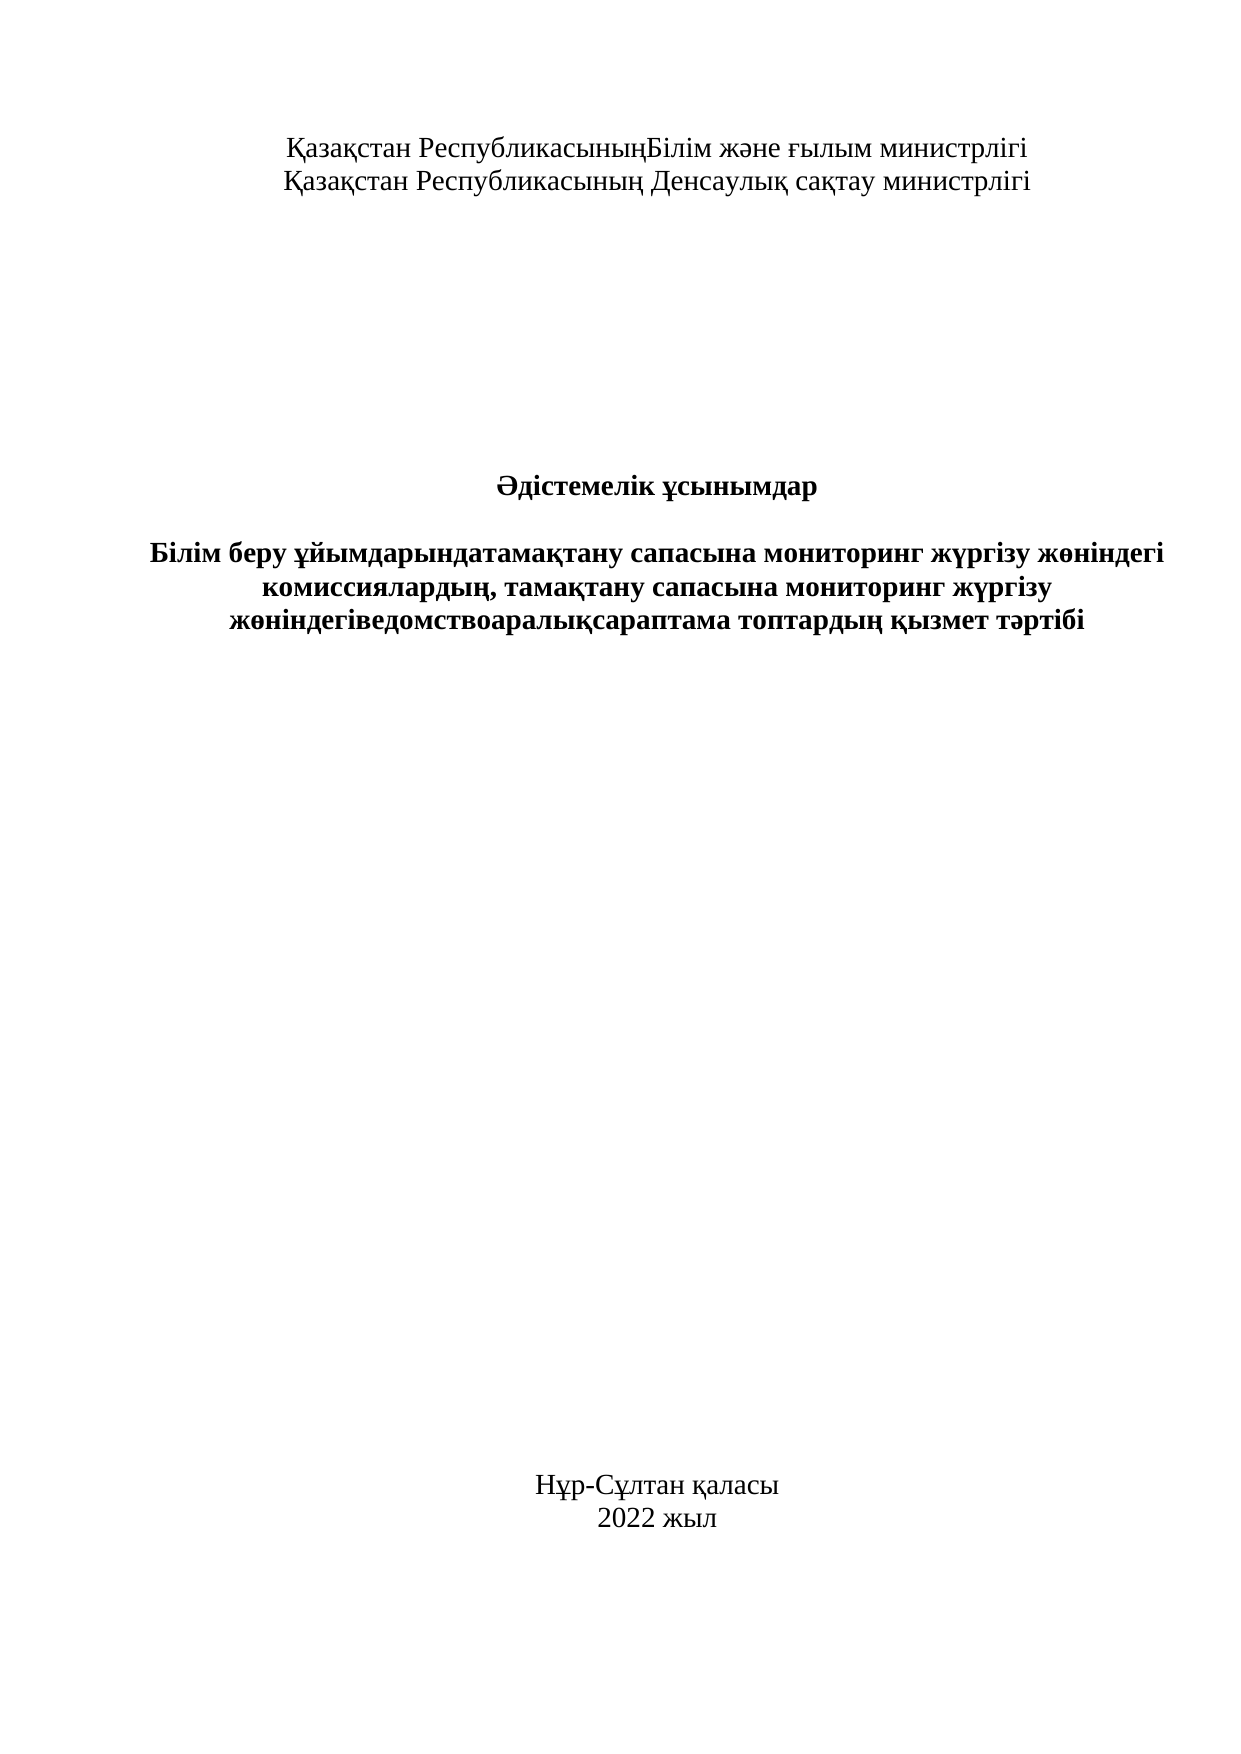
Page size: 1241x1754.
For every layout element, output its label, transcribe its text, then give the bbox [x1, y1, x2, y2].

text Білім беру ұйымдарындатамақтану сапасына мониторинг жүргізу жөніндегі комиссиялардың, тамақтану сапасына мониторинг жүргізу жөніндегіведомствоаралықсараптама топтардың қызмет тәртібі [148, 535, 1166, 636]
text Әдістемелік ұсынымдар [148, 468, 1166, 502]
text Нұр-Сұлтан қаласы [148, 1467, 1166, 1501]
text 2022 жыл [148, 1501, 1166, 1534]
text Қазақстан Республикасының Денсаулық сақтау министрлігі [148, 163, 1166, 197]
text Қазақстан РеспубликасыныңБілім және ғылым министрлігі [148, 130, 1166, 163]
